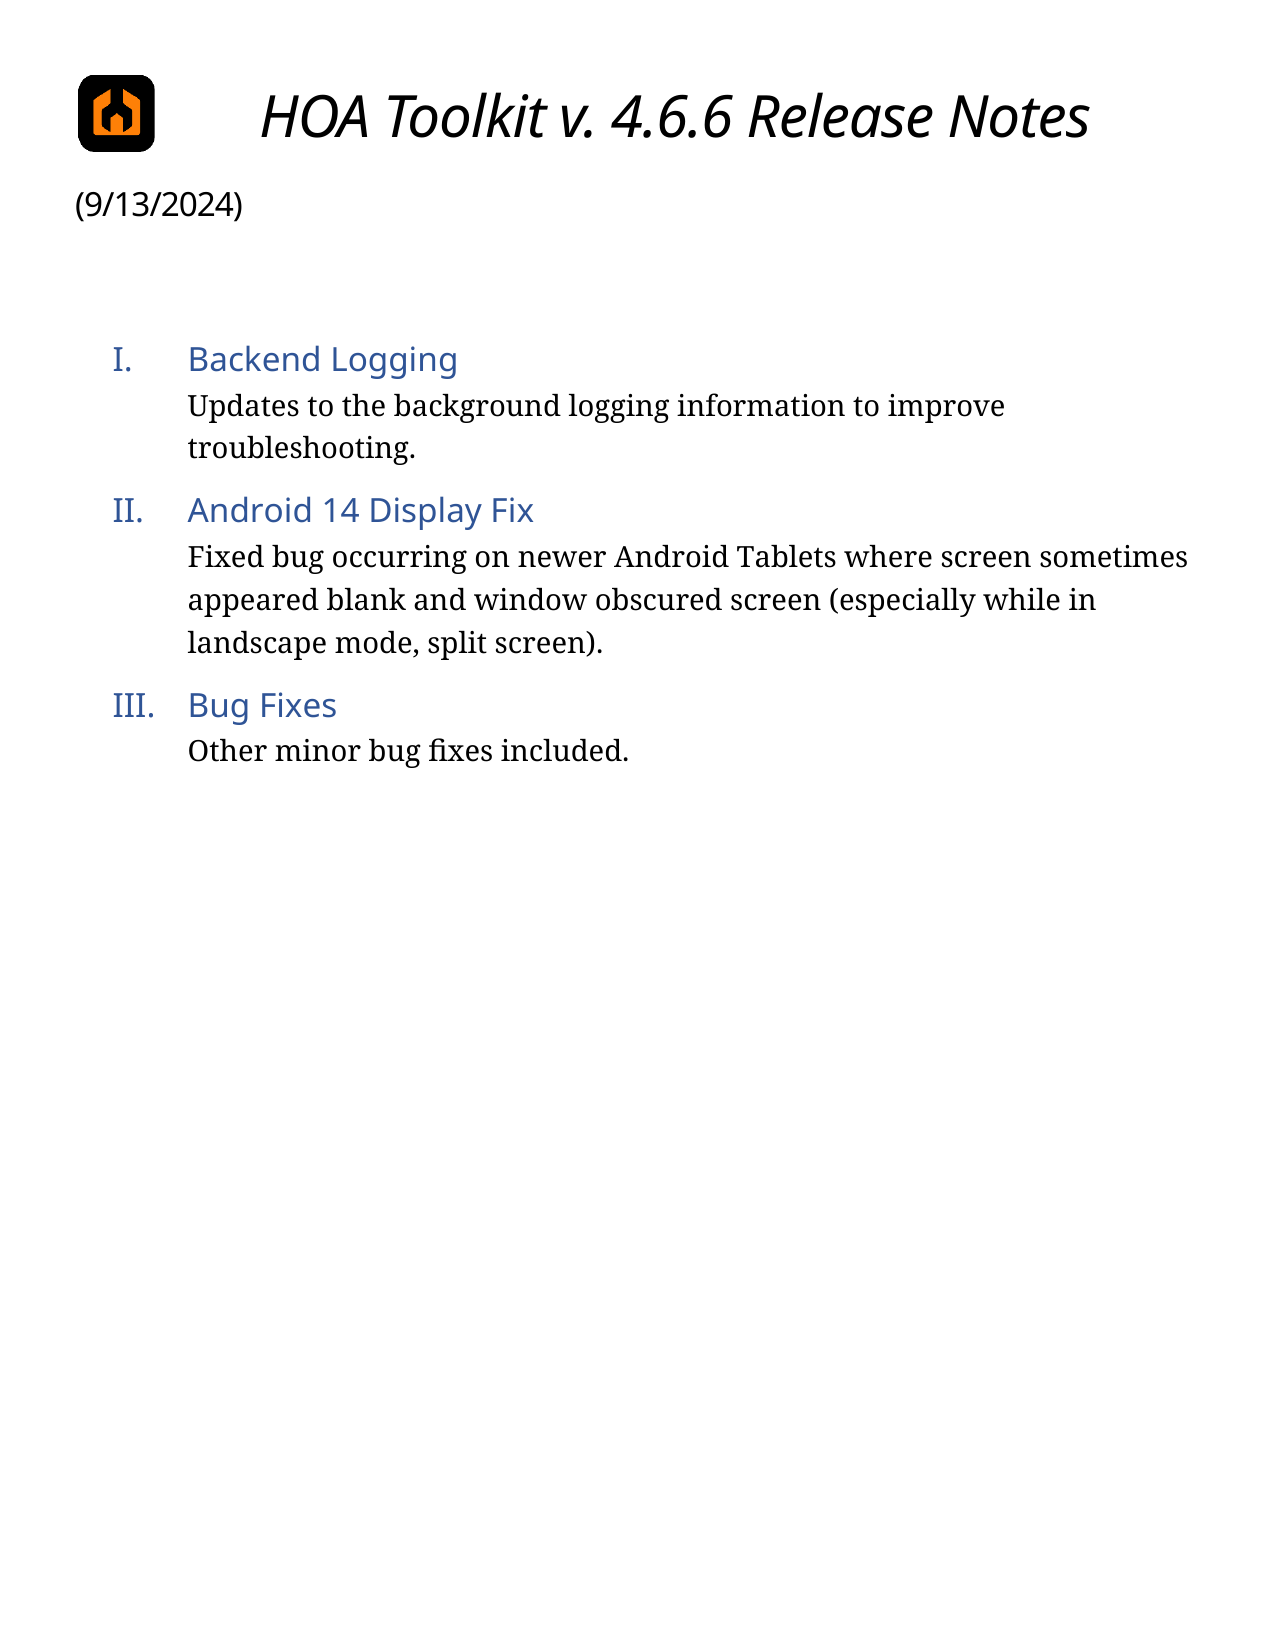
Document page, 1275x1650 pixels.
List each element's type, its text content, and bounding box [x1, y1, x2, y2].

subtitle Other minor bug fixes included. [187, 730, 1200, 770]
subtitle Bug Fixes [112, 681, 1200, 727]
picture [78, 75, 155, 152]
subtitle Android 14 Display Fix [112, 487, 1200, 533]
text Updates to the background logging information to improve troubleshooting. [187, 385, 1200, 467]
subtitle Backend Logging [112, 336, 1200, 381]
text Fixed bug occurring on newer Android Tablets where screen sometimes appeared blank and window obscured screen (especially while in landscape mode, split screen). [187, 536, 1200, 662]
title HOA Toolkit v. 4.6.6 Release Notes (9/13/2024) [75, 75, 1200, 234]
